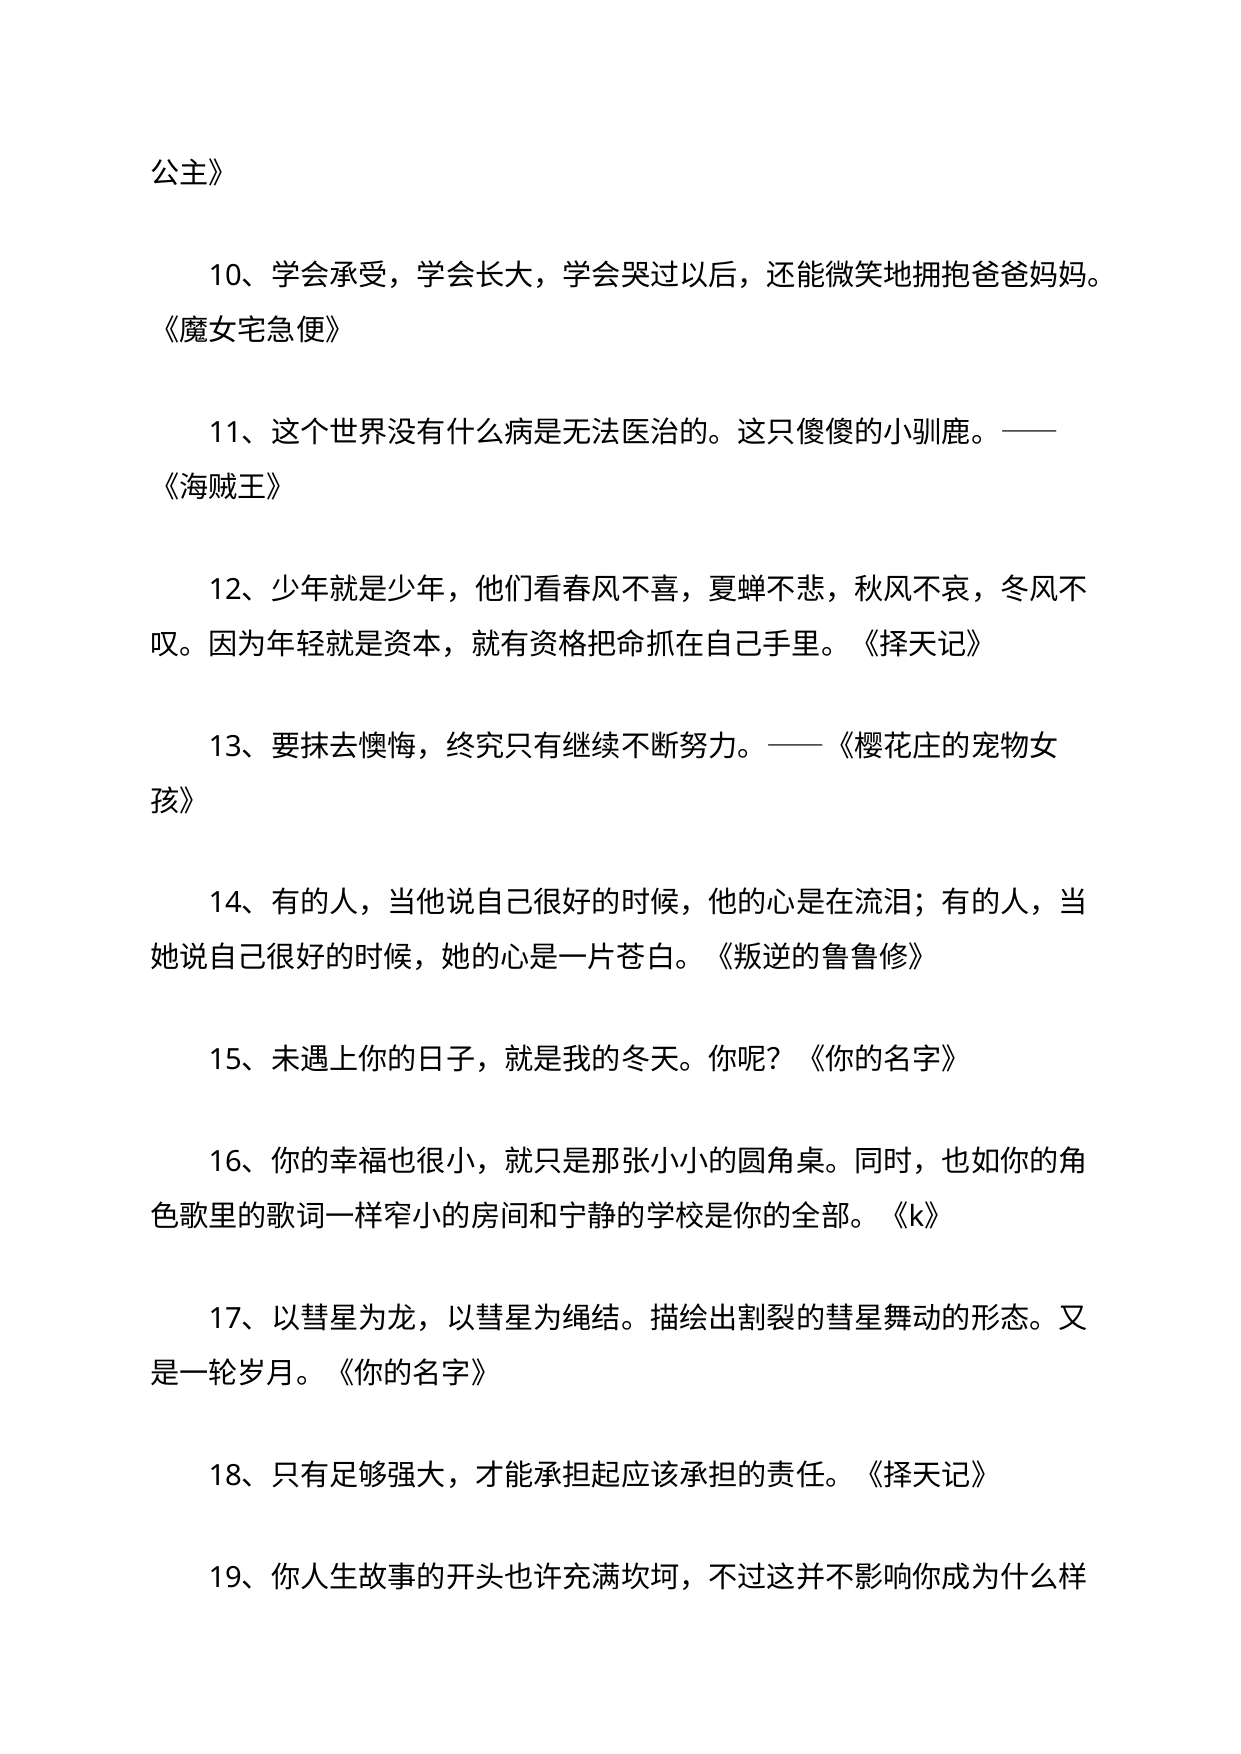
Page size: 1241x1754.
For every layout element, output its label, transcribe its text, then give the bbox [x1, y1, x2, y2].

text 17、以彗星为龙，以彗星为绳结。描绘出割裂的彗星舞动的形态。又是一轮岁月。《你的名字》 [150, 1294, 1090, 1392]
text 12、少年就是少年，他们看春风不喜，夏蝉不悲，秋风不哀，冬风不叹。因为年轻就是资本，就有资格把命抓在自己手里。《择天记》 [150, 565, 1090, 663]
text 15、未遇上你的日子，就是我的冬天。你呢？《你的名字》 [150, 1036, 1090, 1078]
text 14、有的人，当他说自己很好的时候，他的心是在流泪；有的人，当她说自己很好的时候，她的心是一片苍白。《叛逆的鲁鲁修》 [150, 879, 1090, 976]
text 18、只有足够强大，才能承担起应该承担的责任。《择天记》 [150, 1451, 1090, 1494]
text 13、要抹去懊悔，终究只有继续不断努力。——《樱花庄的宠物女孩》 [150, 722, 1090, 819]
text 10、学会承受，学会长大，学会哭过以后，还能微笑地拥抱爸爸妈妈。《魔女宅急便》 [150, 252, 1090, 349]
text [150, 150, 1090, 192]
text 16、你的幸福也很小，就只是那张小小的圆角桌。同时，也如你的角色歌里的歌词一样窄小的房间和宁静的学校是你的全部。《k》 [150, 1138, 1090, 1235]
text 11、这个世界没有什么病是无法医治的。这只傻傻的小驯鹿。——《海贼王》 [150, 408, 1090, 506]
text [150, 1553, 1090, 1596]
